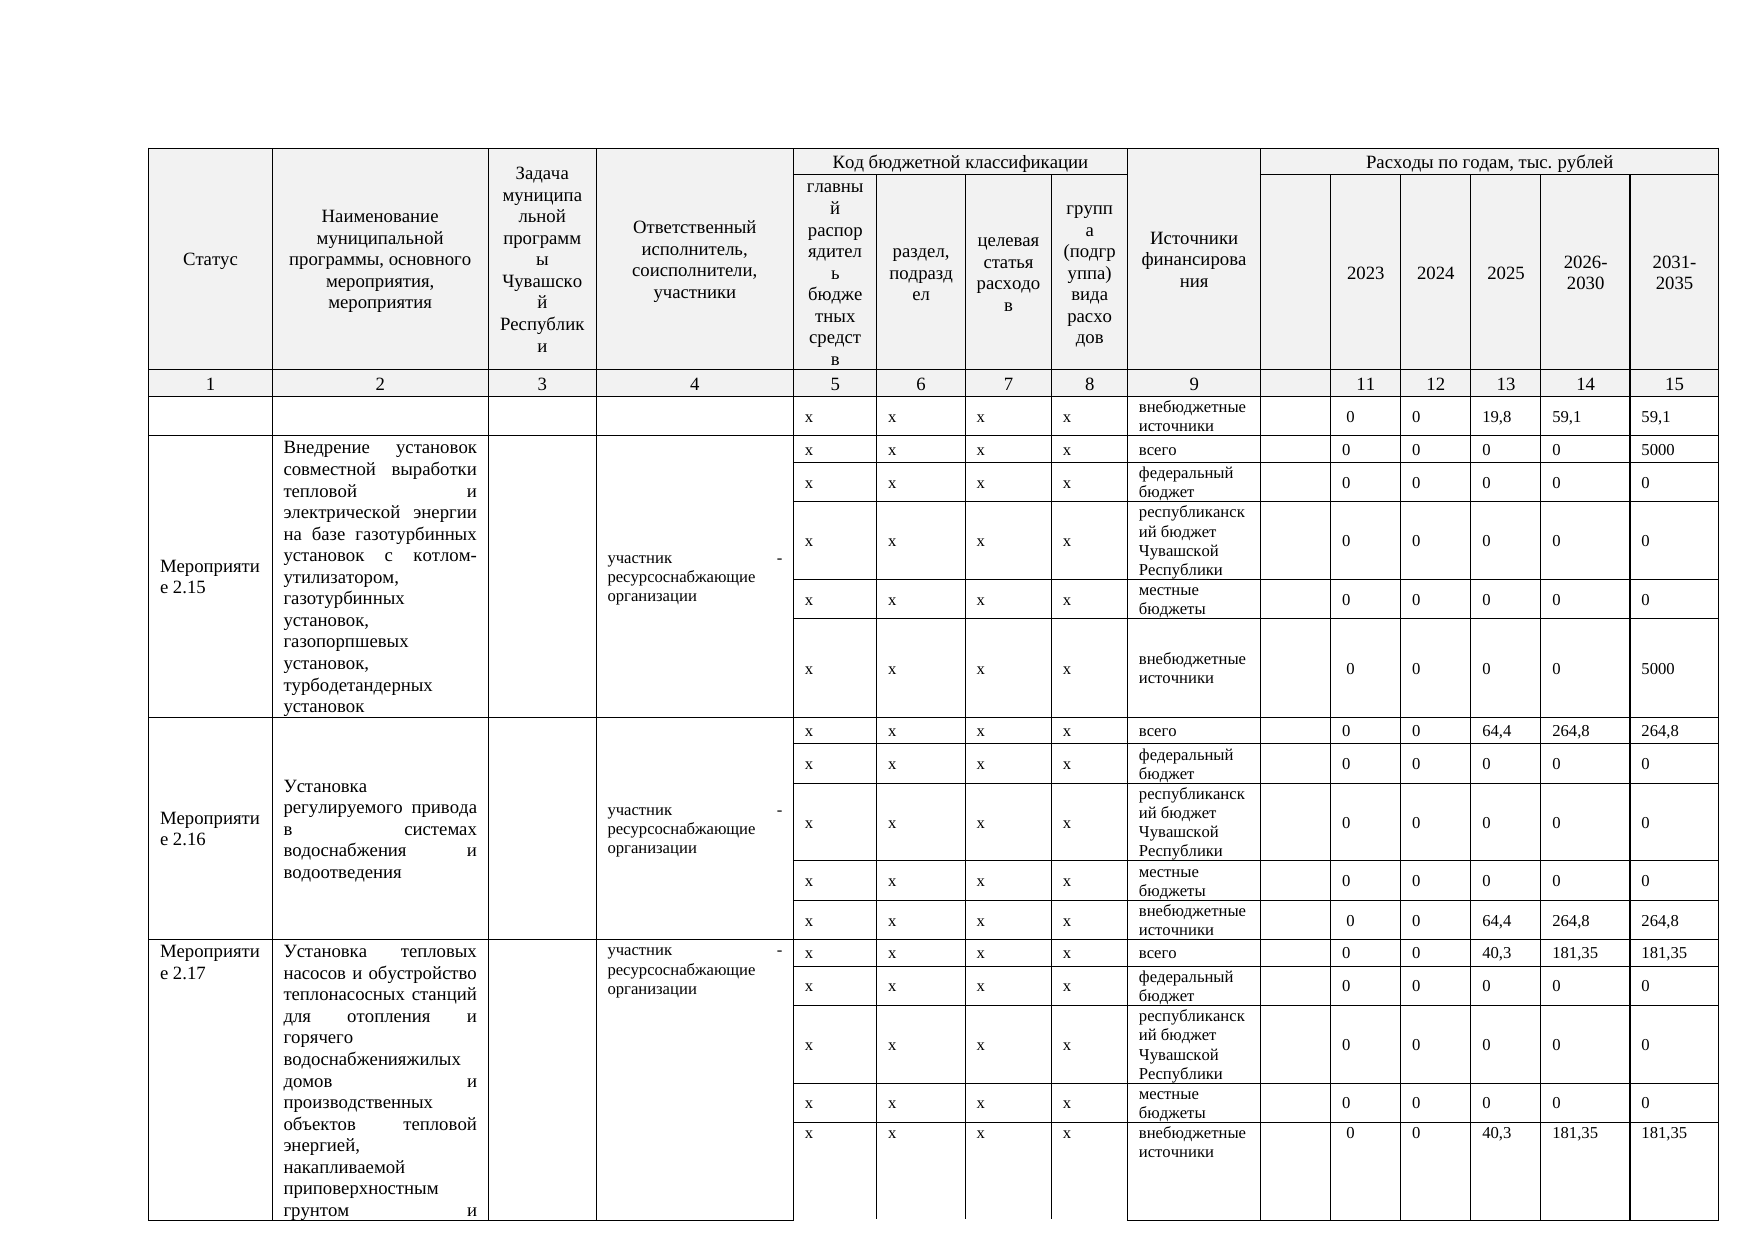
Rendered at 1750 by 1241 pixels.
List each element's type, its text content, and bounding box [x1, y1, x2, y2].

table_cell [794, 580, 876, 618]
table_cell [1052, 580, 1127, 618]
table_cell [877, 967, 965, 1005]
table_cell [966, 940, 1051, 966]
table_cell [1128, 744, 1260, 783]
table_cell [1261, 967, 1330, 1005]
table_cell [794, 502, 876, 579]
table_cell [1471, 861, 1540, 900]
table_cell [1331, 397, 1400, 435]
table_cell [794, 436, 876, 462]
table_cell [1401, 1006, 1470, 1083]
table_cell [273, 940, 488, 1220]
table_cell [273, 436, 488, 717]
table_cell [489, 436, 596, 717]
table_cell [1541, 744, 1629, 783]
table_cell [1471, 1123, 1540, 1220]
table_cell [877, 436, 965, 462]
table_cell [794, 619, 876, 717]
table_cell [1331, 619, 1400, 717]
table_cell 5 [794, 370, 876, 396]
table_cell раздел, подраздел [877, 175, 965, 369]
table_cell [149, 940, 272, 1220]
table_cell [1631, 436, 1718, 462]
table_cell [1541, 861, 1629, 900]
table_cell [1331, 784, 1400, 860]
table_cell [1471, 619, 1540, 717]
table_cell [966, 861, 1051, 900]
table_header Задача муниципальной программы Чувашской Республики [489, 149, 596, 369]
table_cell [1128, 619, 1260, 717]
table_header Наименование муниципальной программы, основного мероприятия, мероприятия [273, 149, 488, 369]
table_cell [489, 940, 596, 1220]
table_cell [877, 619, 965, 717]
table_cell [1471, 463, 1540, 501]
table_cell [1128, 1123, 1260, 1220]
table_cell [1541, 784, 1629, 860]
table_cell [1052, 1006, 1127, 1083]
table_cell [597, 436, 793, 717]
table_cell 2023 [1331, 175, 1400, 369]
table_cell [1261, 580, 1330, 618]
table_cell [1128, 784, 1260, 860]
table_cell 6 [877, 370, 965, 396]
table_cell 3 [489, 370, 596, 396]
table_header Код бюджетной классификации [794, 149, 1127, 174]
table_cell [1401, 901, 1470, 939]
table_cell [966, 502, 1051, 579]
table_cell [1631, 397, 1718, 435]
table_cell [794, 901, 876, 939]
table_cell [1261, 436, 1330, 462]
table_cell 8 [1052, 370, 1127, 396]
table_cell 2024 [1401, 175, 1470, 369]
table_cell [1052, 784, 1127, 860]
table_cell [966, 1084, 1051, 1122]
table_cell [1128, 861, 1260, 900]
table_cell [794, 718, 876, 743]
table_cell 7 [966, 370, 1051, 396]
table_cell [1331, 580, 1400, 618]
table_header Расходы по годам, тыс. рублей [1261, 149, 1718, 174]
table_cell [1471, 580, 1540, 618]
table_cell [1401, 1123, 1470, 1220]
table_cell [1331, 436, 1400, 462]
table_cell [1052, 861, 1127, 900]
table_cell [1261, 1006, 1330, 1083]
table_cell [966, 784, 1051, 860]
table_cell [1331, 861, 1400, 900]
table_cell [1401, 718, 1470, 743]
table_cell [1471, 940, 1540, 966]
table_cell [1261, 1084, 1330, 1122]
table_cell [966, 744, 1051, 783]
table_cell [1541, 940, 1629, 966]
table_header Источники финансирования [1128, 149, 1260, 369]
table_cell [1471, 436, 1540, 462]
table_cell 9 [1128, 370, 1260, 396]
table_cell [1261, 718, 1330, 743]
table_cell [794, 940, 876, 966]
table_cell 15 [1631, 370, 1718, 396]
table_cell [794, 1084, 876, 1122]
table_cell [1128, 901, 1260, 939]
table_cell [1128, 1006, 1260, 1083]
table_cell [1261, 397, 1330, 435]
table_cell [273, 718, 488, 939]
table_cell 4 [597, 370, 793, 396]
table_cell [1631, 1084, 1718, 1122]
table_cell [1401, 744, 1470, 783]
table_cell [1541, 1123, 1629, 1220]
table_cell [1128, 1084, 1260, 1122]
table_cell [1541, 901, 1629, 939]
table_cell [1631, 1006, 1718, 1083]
table_cell целевая статья расходов [966, 175, 1051, 369]
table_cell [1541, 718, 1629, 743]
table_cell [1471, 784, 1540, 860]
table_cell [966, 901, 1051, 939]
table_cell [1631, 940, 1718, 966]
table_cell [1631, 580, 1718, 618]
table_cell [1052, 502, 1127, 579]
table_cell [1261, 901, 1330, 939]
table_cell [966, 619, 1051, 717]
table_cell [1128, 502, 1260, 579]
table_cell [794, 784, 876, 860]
table_cell 11 [1331, 370, 1400, 396]
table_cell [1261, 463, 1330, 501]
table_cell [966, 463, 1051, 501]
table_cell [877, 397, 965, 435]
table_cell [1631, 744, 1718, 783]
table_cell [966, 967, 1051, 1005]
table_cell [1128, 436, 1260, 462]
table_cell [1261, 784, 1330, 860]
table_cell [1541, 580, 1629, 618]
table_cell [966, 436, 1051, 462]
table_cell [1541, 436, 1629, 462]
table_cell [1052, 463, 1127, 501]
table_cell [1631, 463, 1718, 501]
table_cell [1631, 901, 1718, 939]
table_cell 2025 [1471, 175, 1540, 369]
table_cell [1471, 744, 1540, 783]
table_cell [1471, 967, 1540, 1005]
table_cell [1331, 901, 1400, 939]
table_cell 2031-2035 [1631, 175, 1718, 369]
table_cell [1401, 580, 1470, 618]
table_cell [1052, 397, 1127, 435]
table_cell 1 [149, 370, 272, 396]
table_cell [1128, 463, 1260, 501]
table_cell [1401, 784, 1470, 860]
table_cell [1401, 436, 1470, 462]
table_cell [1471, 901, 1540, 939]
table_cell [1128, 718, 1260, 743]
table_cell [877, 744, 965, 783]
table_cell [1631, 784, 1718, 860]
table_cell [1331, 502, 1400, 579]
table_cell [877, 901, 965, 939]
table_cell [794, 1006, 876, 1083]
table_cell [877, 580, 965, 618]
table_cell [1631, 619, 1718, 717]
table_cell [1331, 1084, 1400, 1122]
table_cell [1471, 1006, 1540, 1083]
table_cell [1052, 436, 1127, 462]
table_header Статус [149, 149, 272, 369]
table_cell 2 [273, 370, 488, 396]
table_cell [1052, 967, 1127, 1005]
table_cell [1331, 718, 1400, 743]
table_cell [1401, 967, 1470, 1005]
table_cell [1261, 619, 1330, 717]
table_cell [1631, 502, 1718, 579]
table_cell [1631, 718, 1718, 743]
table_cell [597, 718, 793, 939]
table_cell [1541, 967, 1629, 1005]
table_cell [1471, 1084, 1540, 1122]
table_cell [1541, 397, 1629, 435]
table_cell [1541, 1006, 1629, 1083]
table_cell [1261, 370, 1330, 396]
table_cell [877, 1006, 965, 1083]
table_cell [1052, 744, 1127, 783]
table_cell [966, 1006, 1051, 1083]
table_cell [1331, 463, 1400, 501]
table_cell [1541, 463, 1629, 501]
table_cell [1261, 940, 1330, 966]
table_cell главный распорядитель бюджетных средств [794, 175, 876, 369]
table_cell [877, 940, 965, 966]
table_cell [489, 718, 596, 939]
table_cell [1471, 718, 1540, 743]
table_cell группа (подгруппа) вида расходов [1052, 175, 1127, 369]
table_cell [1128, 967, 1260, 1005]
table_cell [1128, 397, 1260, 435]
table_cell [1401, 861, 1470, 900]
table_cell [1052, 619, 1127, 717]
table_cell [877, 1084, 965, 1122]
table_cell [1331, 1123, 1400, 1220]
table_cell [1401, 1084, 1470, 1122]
table_cell [1261, 175, 1330, 369]
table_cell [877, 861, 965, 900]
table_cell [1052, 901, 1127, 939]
table_cell 12 [1401, 370, 1470, 396]
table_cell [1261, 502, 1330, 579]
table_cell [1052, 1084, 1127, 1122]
table_cell 2026-2030 [1541, 175, 1629, 369]
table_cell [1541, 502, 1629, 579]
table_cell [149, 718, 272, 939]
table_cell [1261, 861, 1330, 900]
table_header Ответственный исполнитель, соисполнители, участники [597, 149, 793, 369]
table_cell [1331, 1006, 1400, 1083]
table_cell 14 [1541, 370, 1629, 396]
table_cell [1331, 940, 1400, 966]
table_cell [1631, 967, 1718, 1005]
table_cell 13 [1471, 370, 1540, 396]
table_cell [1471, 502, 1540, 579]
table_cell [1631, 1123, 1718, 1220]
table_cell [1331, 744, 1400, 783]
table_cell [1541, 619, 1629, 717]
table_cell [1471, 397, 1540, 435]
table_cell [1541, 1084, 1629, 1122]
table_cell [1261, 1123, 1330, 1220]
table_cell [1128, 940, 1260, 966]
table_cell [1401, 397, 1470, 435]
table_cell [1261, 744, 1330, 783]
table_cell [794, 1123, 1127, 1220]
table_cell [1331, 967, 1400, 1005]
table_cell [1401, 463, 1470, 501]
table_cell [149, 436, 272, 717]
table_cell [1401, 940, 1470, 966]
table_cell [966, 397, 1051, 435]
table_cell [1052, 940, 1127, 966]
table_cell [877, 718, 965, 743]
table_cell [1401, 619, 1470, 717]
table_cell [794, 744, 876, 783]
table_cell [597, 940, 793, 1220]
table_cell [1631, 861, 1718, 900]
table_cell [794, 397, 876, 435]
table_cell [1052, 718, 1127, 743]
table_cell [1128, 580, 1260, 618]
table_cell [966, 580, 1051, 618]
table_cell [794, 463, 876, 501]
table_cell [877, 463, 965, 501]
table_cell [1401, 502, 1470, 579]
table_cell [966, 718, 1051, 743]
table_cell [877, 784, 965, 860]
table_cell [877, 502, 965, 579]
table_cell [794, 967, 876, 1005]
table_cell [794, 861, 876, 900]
